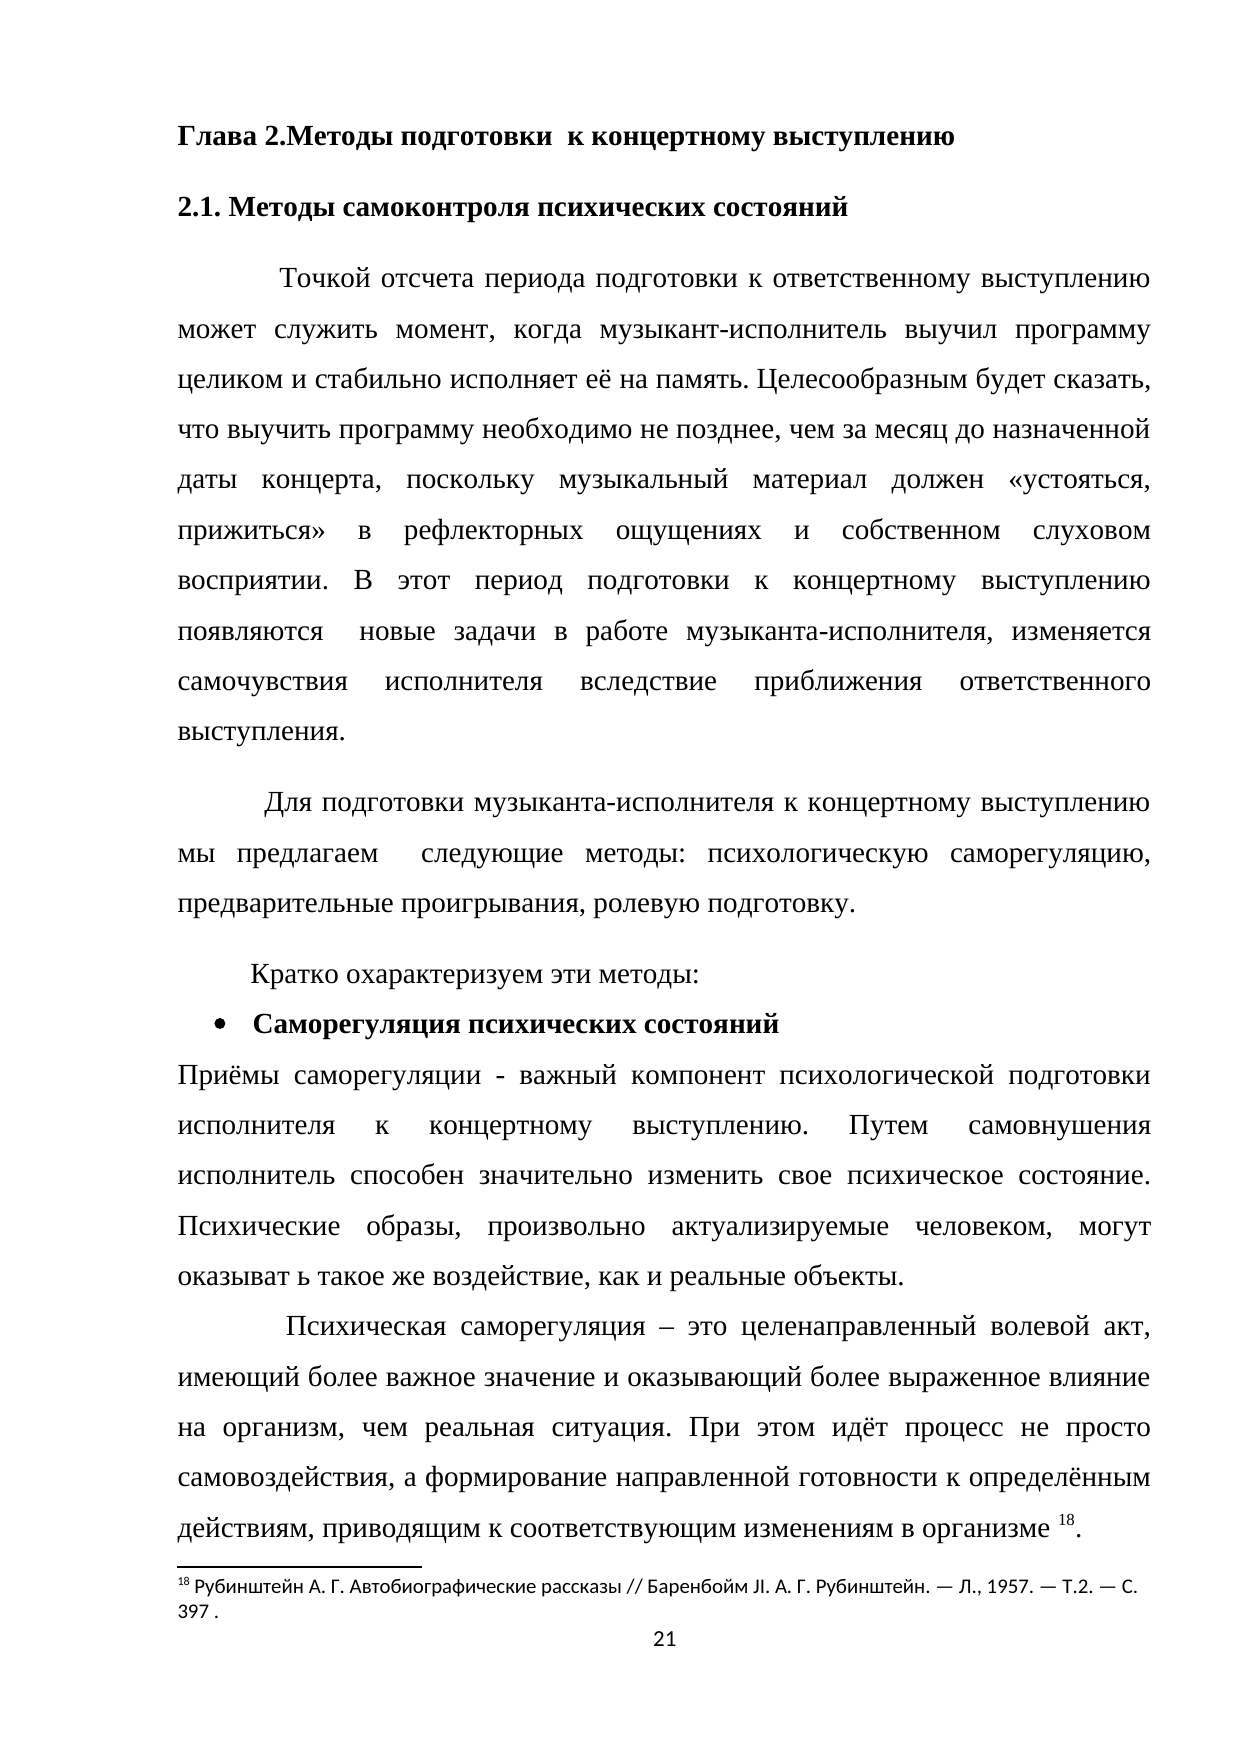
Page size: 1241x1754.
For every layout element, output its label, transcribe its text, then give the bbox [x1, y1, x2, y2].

text 2.1. Методы самоконтроля психических состояний [177, 189, 1152, 223]
text Глава 2.Методы подготовки к концертному выступлению [177, 118, 1152, 152]
text Точкой отсчета периода подготовки к ответственному выступлению может служить момент, когда музыкант-исполнитель выучил программу целиком и стабильно исполняет её на память. Целесообразным будет сказать, что выучить программу необходимо не позднее, чем за месяц до назначенной даты концерта, поскольку музыкальный материал должен «устояться, прижиться» в рефлекторных ощущениях и собственном слуховом восприятии. В этот период подготовки к концертному выступлению появляются новые задачи в работе музыканта-исполнителя, изменяется самочувствия исполнителя вследствие приближения ответственного выступления. [177, 260, 1152, 747]
text Приёмы саморегуляции - важный компонент психологической подготовки исполнителя к концертному выступлению. Путем самовнушения исполнитель способен значительно изменить свое психическое состояние. Психические образы, произвольно актуализируемые человеком, могут оказыват ь такое же воздействие, как и реальные объекты. [177, 1057, 1152, 1292]
text Для подготовки музыканта-исполнителя к концертному выступлению мы предлагаем следующие методы: психологическую саморегуляцию, предварительные проигрывания, ролевую подготовку. [177, 784, 1152, 918]
text Кратко охарактеризуем эти методы: [177, 956, 1152, 990]
text Психическая саморегуляция – это целенаправленный волевой акт, имеющий более важное значение и оказывающий более выраженное влияние на организм, чем реальная ситуация. При этом идёт процесс не просто самовоздействия, а формирование направленной готовности к определённым действиям, приводящим к соответствующим изменениям в организме . [177, 1308, 1152, 1543]
list Саморегуляция психических состояний [215, 1006, 1152, 1040]
